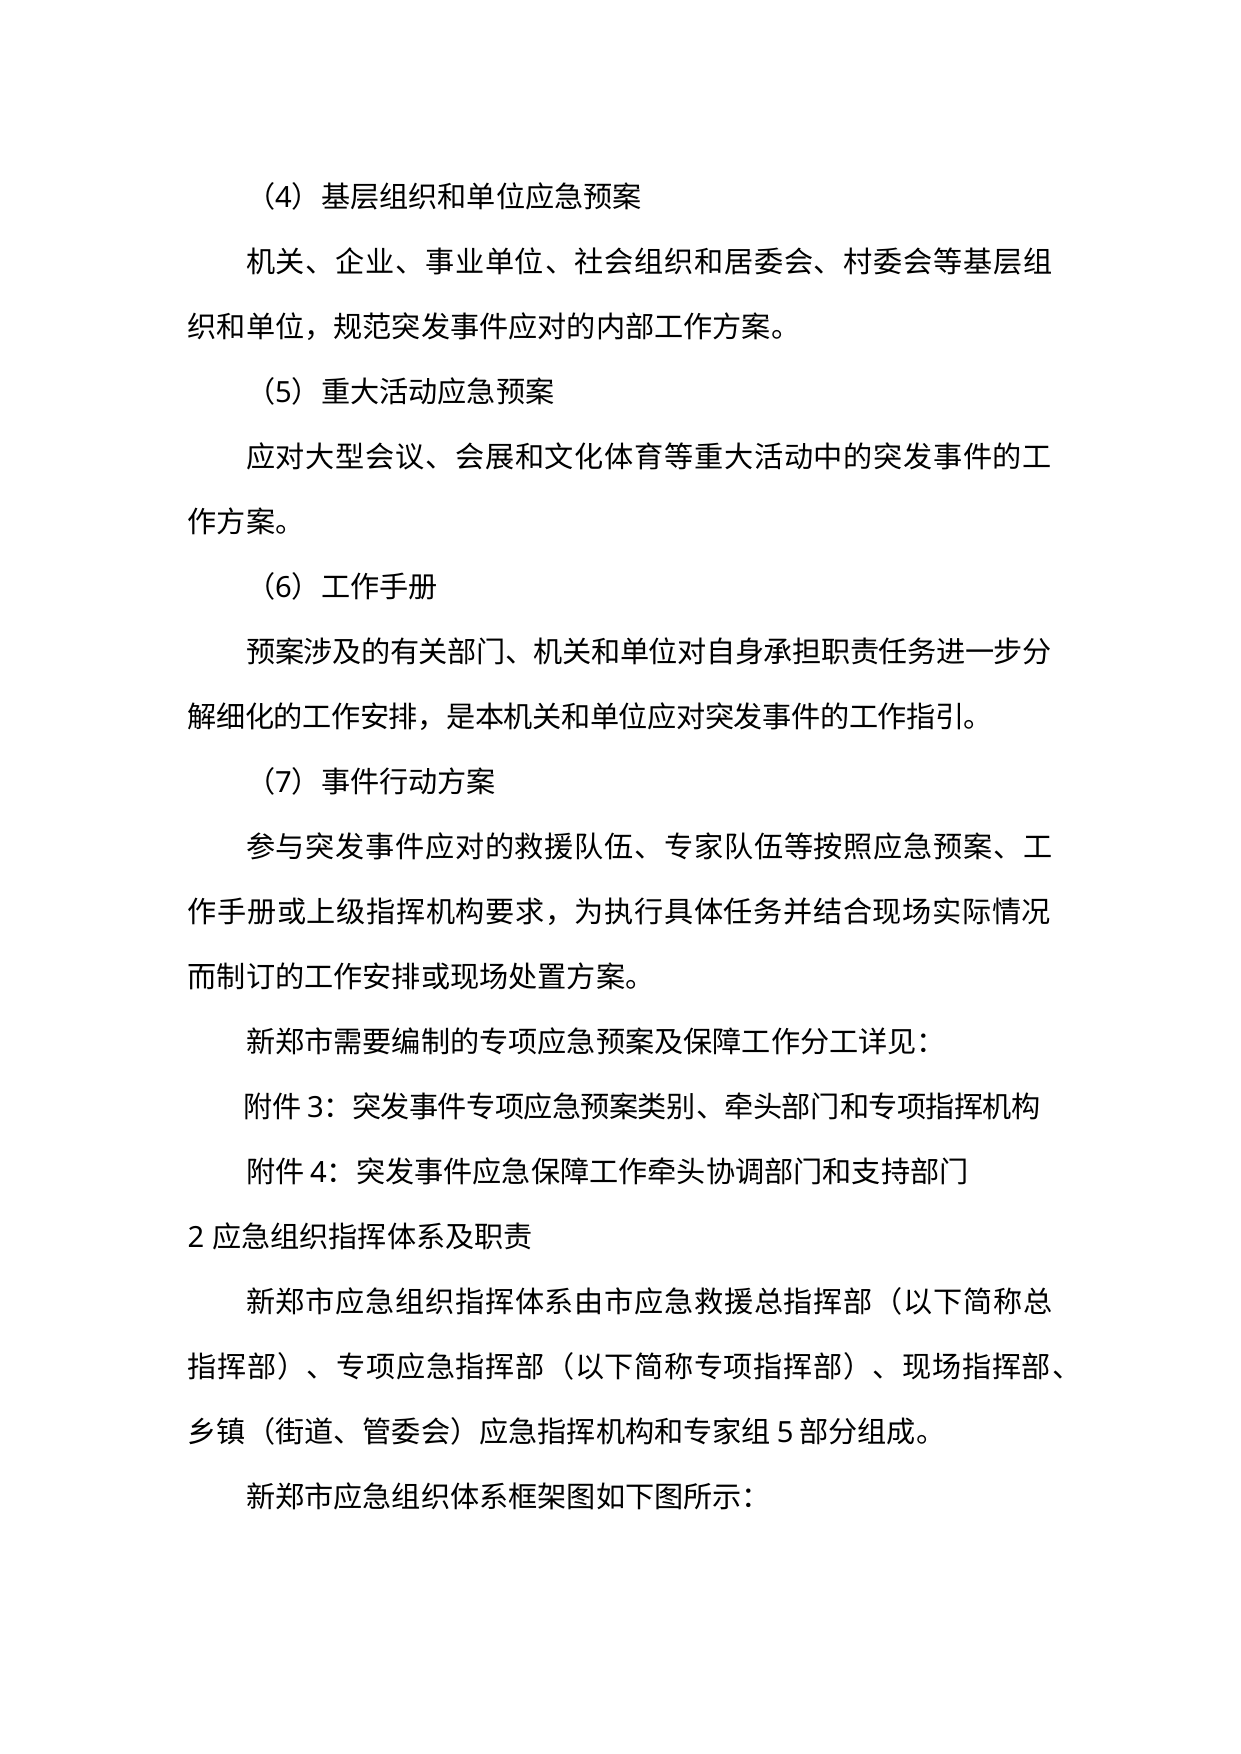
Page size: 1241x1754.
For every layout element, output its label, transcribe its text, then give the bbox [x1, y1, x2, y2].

text 机关、企业、事业单位、社会组织和居委会、村委会等基层组织和单位，规范突发事件应对的内部工作方案。 [187, 227, 1053, 357]
text 参与突发事件应对的救援队伍、专家队伍等按照应急预案、工作手册或上级指挥机构要求，为执行具体任务并结合现场实际情况而制订的工作安排或现场处置方案。 [187, 812, 1053, 1007]
text 新郑市应急组织指挥体系由市应急救援总指挥部（以下简称总指挥部）、专项应急指挥部（以下简称专项指挥部）、现场指挥部、乡镇（街道、管委会）应急指挥机构和专家组5部分组成。 [187, 1267, 1053, 1462]
text （5）重大活动应急预案 [187, 357, 1053, 422]
text （4）基层组织和单位应急预案 [187, 162, 1053, 227]
text （6）工作手册 [187, 552, 1053, 617]
text 新郑市需要编制的专项应急预案及保障工作分工详见： [187, 1007, 1053, 1072]
text 附件4：突发事件应急保障工作牵头协调部门和支持部门 [187, 1137, 1053, 1202]
text 新郑市应急组织体系框架图如下图所示： [187, 1462, 1053, 1527]
text 应对大型会议、会展和文化体育等重大活动中的突发事件的工作方案。 [187, 422, 1053, 552]
subtitle 2 应急组织指挥体系及职责 [187, 1202, 1053, 1267]
text 预案涉及的有关部门、机关和单位对自身承担职责任务进一步分解细化的工作安排，是本机关和单位应对突发事件的工作指引。 [187, 617, 1053, 747]
text （7）事件行动方案 [187, 747, 1053, 812]
text 附件3：突发事件专项应急预案类别、牵头部门和专项指挥机构 [187, 1072, 1053, 1137]
